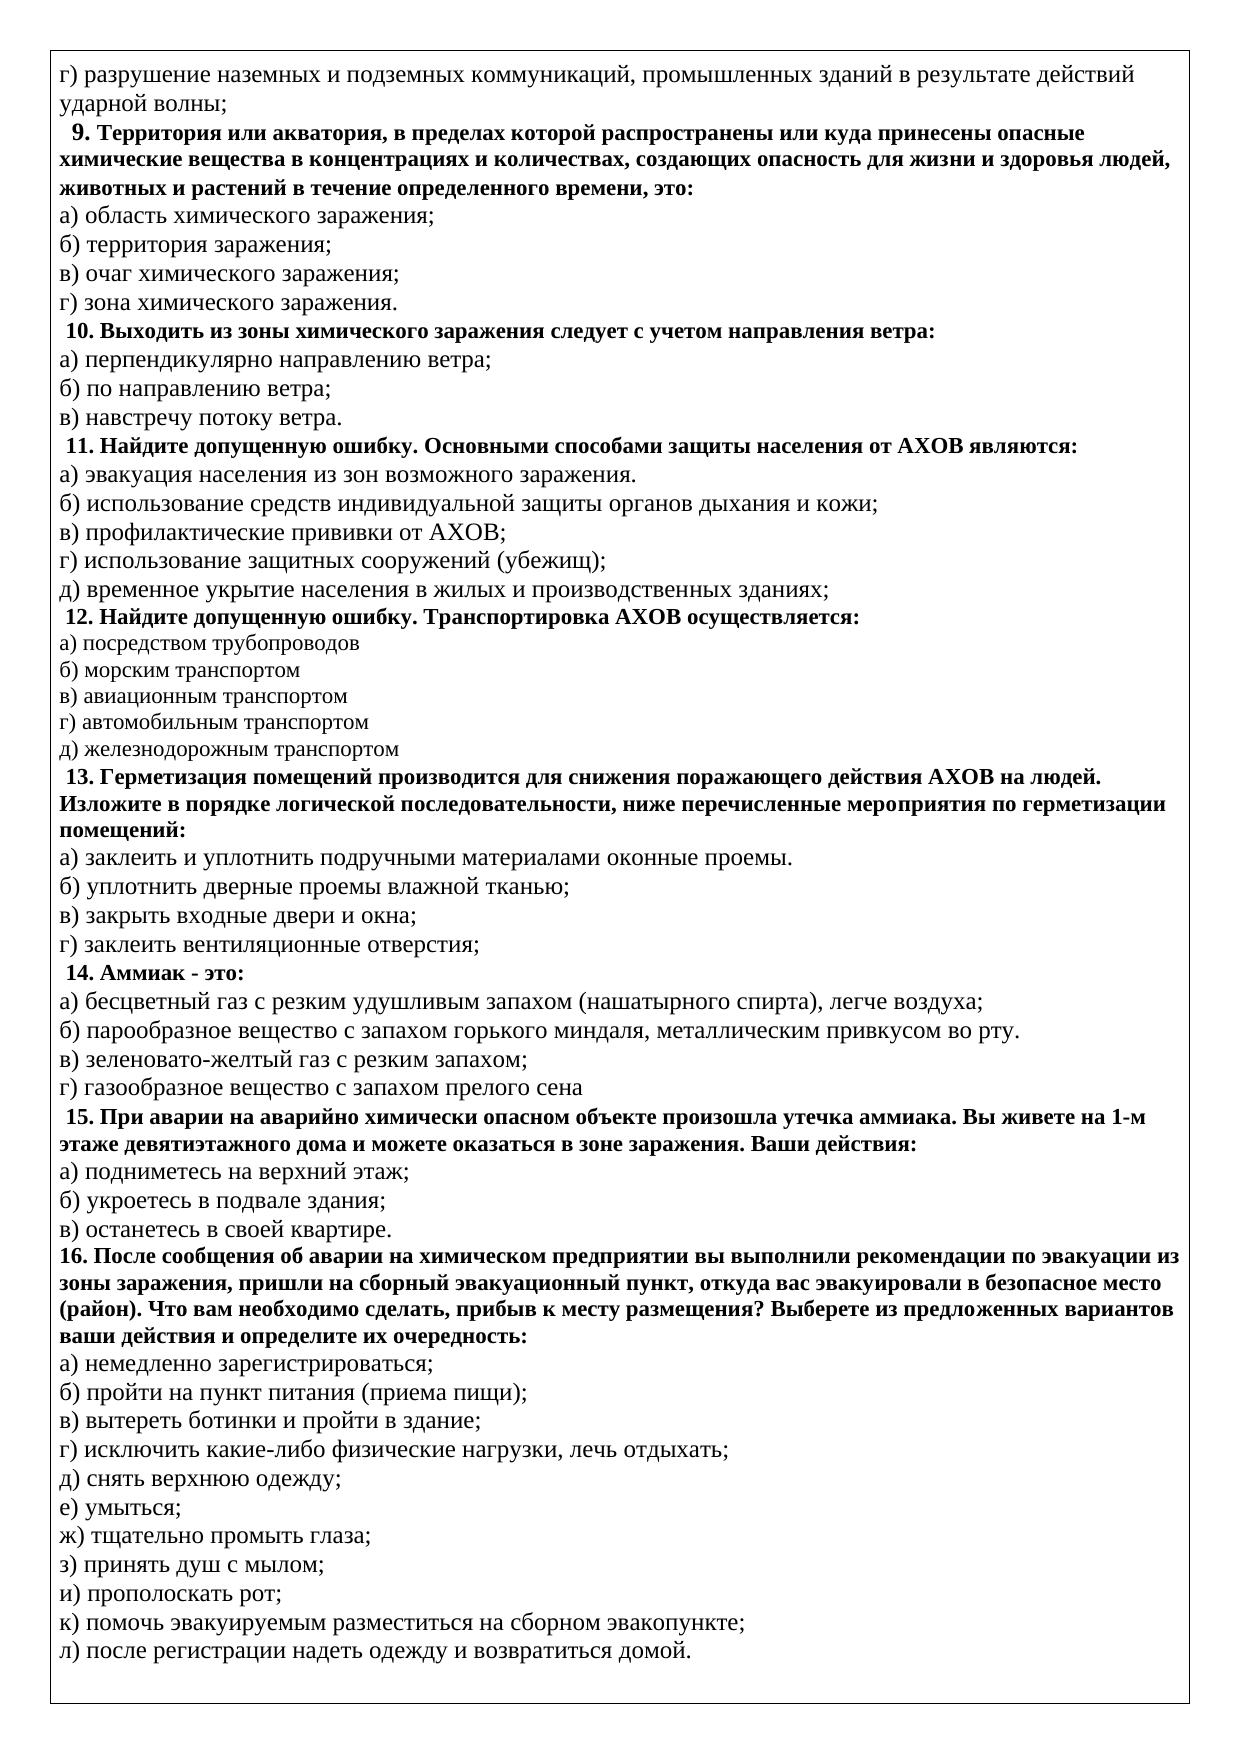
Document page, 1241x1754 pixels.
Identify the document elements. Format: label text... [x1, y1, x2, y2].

text в) закрыть входные двери и окна; [59, 900, 1181, 929]
text а) бесцветный газ с резким удушливым запахом (нашатырного спирта), легче воздуха; [59, 986, 1181, 1015]
text в) профилактические прививки от АХОВ; [59, 517, 1181, 545]
text б) использование средств индивидуальной защиты органов дыхания и кожи; [59, 488, 1181, 517]
text 12. Найдите допущенную ошибку. Транспортировка АХОВ осуществляется: [59, 603, 1181, 629]
text 15. При аварии на аварийно химически опасном объекте произошла утечка аммиака. Вы живете на 1-м этаже девятиэтажного дома и можете оказаться в зоне заражения. Ваши действия: [59, 1101, 1181, 1156]
text 16. После сообщения об аварии на химическом предприятии вы выполнили рекомендации по эвакуации из зоны заражения, пришли на сборный эвакуационный пункт, откуда вас эвакуировали в безопасное место (район). Что вам необходимо сделать, прибыв к месту размещения? Выберете из предложенных вариантов ваши действия и определите их очередность: [59, 1243, 1181, 1348]
text в) останетесь в своей квартире. [59, 1214, 1181, 1243]
text д) снять верхнюю одежду; [59, 1463, 1181, 1492]
text в) навстречу потоку ветра. [59, 402, 1181, 430]
text д) железнодорожным транспортом [59, 735, 1181, 761]
text а) эвакуация населения из зон возможного заражения. [59, 459, 1181, 488]
text 10. Выходить из зоны химического заражения следует с учетом направления ветра: [59, 315, 1181, 344]
text г) автомобильным транспортом [59, 708, 1181, 735]
text в) авиационным транспортом [59, 682, 1181, 708]
text б) пройти на пункт питания (приема пищи); [59, 1377, 1181, 1406]
text б) укроетесь в подвале здания; [59, 1185, 1181, 1214]
text г) газообразное вещество с запахом прелого сена [59, 1072, 1181, 1101]
text б) уплотнить дверные проемы влажной тканью; [59, 871, 1181, 900]
text а) посредством трубопроводов [59, 629, 1181, 656]
text 11. Найдите допущенную ошибку. Основными способами защиты населения от АХОВ являются: [59, 430, 1181, 459]
text д) временное укрытие населения в жилых и производственных зданиях; [59, 574, 1181, 603]
text б) парообразное вещество с запахом горького миндаля, металлическим привкусом во рту. [59, 1015, 1181, 1044]
text а) заклеить и уплотнить подручными материалами оконные проемы. [59, 842, 1181, 871]
text а) немедленно зарегистрироваться; [59, 1348, 1181, 1377]
text г) исключить какие-либо физические нагрузки, лечь отдыхать; [59, 1434, 1181, 1463]
text в) очаг химического заражения; [59, 258, 1181, 287]
text в) вытереть ботинки и пройти в здание; [59, 1406, 1181, 1434]
text з) принять душ с мылом; [59, 1549, 1181, 1578]
text 13. Герметизация помещений производится для снижения поражающего действия АХОВ на людей. Изложите в порядке логической последовательности, ниже перечисленные мероприятия по герметизации помещений: [59, 761, 1181, 842]
text г) использование защитных сооружений (убежищ); [59, 545, 1181, 574]
text 14. Аммиак - это: [59, 957, 1181, 986]
text а) подниметесь на верхний этаж; [59, 1156, 1181, 1185]
text б) территория заражения; [59, 229, 1181, 258]
text г) разрушение наземных и подземных коммуникаций, промышленных зданий в результате действий ударной волны; [59, 59, 1181, 117]
text к) помочь эвакуируемым разместиться на сборном эвакопункте; [59, 1607, 1181, 1636]
text ж) тщательно промыть глаза; [59, 1521, 1181, 1549]
text е) умыться; [59, 1492, 1181, 1521]
text г) заклеить вентиляционные отверстия; [59, 929, 1181, 957]
text а) перпендикулярно направлению ветра; [59, 344, 1181, 373]
text б) по направлению ветра; [59, 373, 1181, 402]
text л) после регистрации надеть одежду и возвратиться домой. [59, 1636, 1181, 1664]
text 9. Территория или акватория, в пределах которой распространены или куда принесены опасные химические вещества в концентрациях и количествах, создающих опасность для жизни и здоровья людей, животных и растений в течение определенного времени, это: [59, 117, 1181, 200]
text б) морским транспортом [59, 656, 1181, 682]
text в) зеленовато-желтый газ с резким запахом; [59, 1044, 1181, 1072]
text и) прополоскать рот; [59, 1578, 1181, 1607]
text г) зона химического заражения. [59, 287, 1181, 315]
text а) область химического заражения; [59, 200, 1181, 229]
